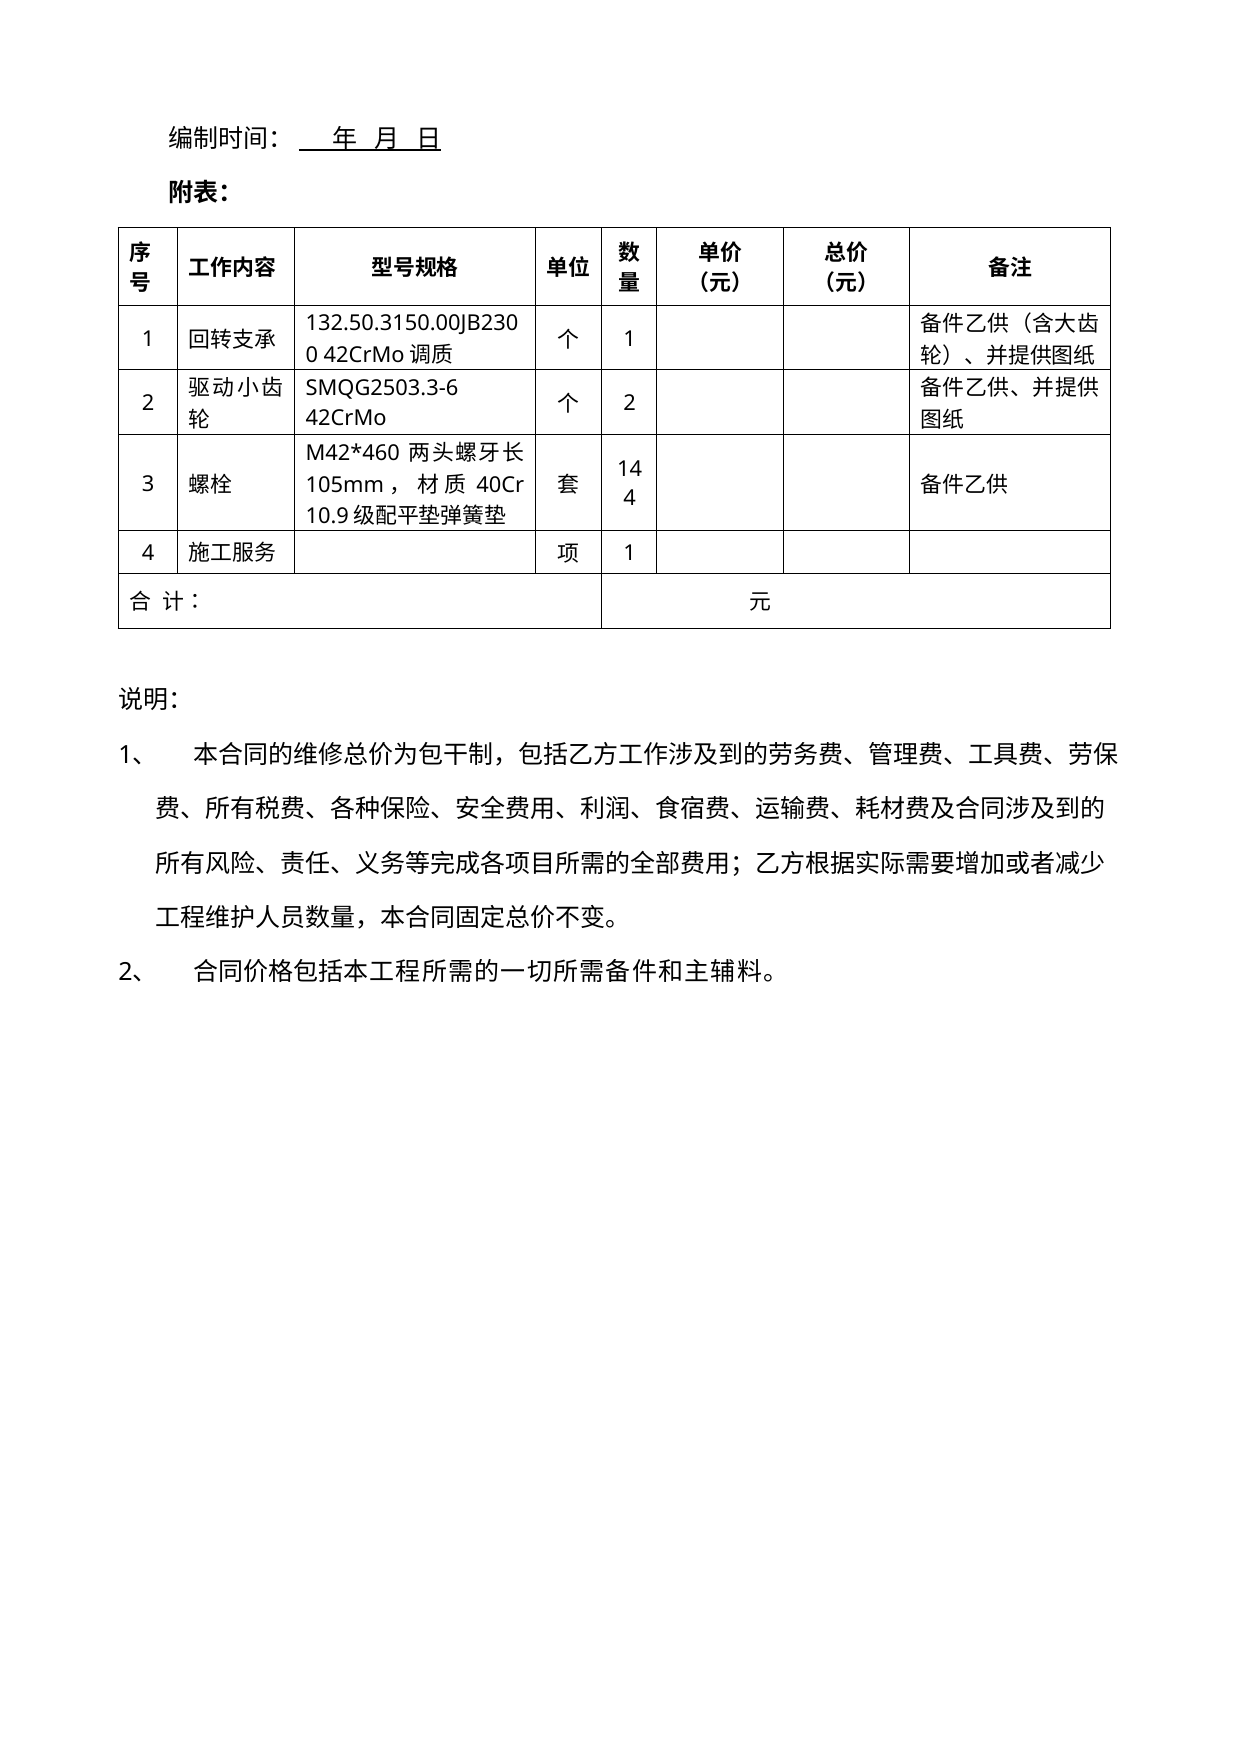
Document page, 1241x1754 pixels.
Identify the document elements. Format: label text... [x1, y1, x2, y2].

table_cell [910, 531, 1110, 573]
table_header 备注 [910, 228, 1110, 305]
table_cell 驱动小齿轮 [178, 370, 294, 434]
table_cell 元 [602, 574, 1110, 628]
table_cell 3 [119, 435, 177, 530]
table_cell M42*460 两头螺牙长105mm，材质40Cr 10.9级配平垫弹簧垫 [295, 435, 535, 530]
table_cell [784, 306, 909, 369]
table_cell 施工服务 [178, 531, 294, 573]
list 本合同的维修总价为包干制，包括乙方工作涉及到的劳务费、管理费、工具费、劳保费、所有税费、各种保险、安全费用、利润、食宿费、运输费、耗材费及合同涉及到的所有风险、责任、义务等完成各项目所需的全部费用；乙方根据实际需要增加或者减少工程维护人员数量，本合同固定总价不变。 [118, 734, 1122, 934]
table_cell 螺栓 [178, 435, 294, 530]
table_cell 144 [602, 435, 656, 530]
list 合同价格包括本工程所需的一切所需备件和主辅料。 [118, 952, 1122, 988]
table_cell 合 计： [119, 574, 601, 628]
table_cell [657, 306, 783, 369]
table_cell 1 [602, 306, 656, 369]
table_header 单位 [536, 228, 601, 305]
table_cell [295, 531, 535, 573]
table_cell 备件乙供（含大齿轮）、并提供图纸 [910, 306, 1110, 369]
table_cell 回转支承 [178, 306, 294, 369]
table_cell [657, 435, 783, 530]
table_cell [657, 370, 783, 434]
table_cell 备件乙供、并提供图纸 [910, 370, 1110, 434]
table_header 序号 [119, 228, 177, 305]
table_cell 1 [602, 531, 656, 573]
table_header 工作内容 [178, 228, 294, 305]
table_header 数量 [602, 228, 656, 305]
table_cell SMQG2503.3-6 42CrMo [295, 370, 535, 434]
table_cell 备件乙供 [910, 435, 1110, 530]
table_cell [657, 531, 783, 573]
table_cell [784, 435, 909, 530]
table_cell 2 [119, 370, 177, 434]
text 编制时间： 年 月 日 [118, 118, 1122, 154]
table_cell 个 [536, 370, 601, 434]
table_cell 个 [536, 306, 601, 369]
table_header 单价（元） [657, 228, 783, 305]
table_header 总价（元） [784, 228, 909, 305]
table_cell 4 [119, 531, 177, 573]
table_cell [784, 370, 909, 434]
table_header 型号规格 [295, 228, 535, 305]
table_cell 套 [536, 435, 601, 530]
text 附表： [118, 172, 1122, 209]
table_cell 132.50.3150.00JB2300 42CrMo调质 [295, 306, 535, 369]
table_cell 1 [119, 306, 177, 369]
table_cell 项 [536, 531, 601, 573]
table_cell [784, 531, 909, 573]
table_cell 2 [602, 370, 656, 434]
list 说明： [118, 680, 1122, 716]
